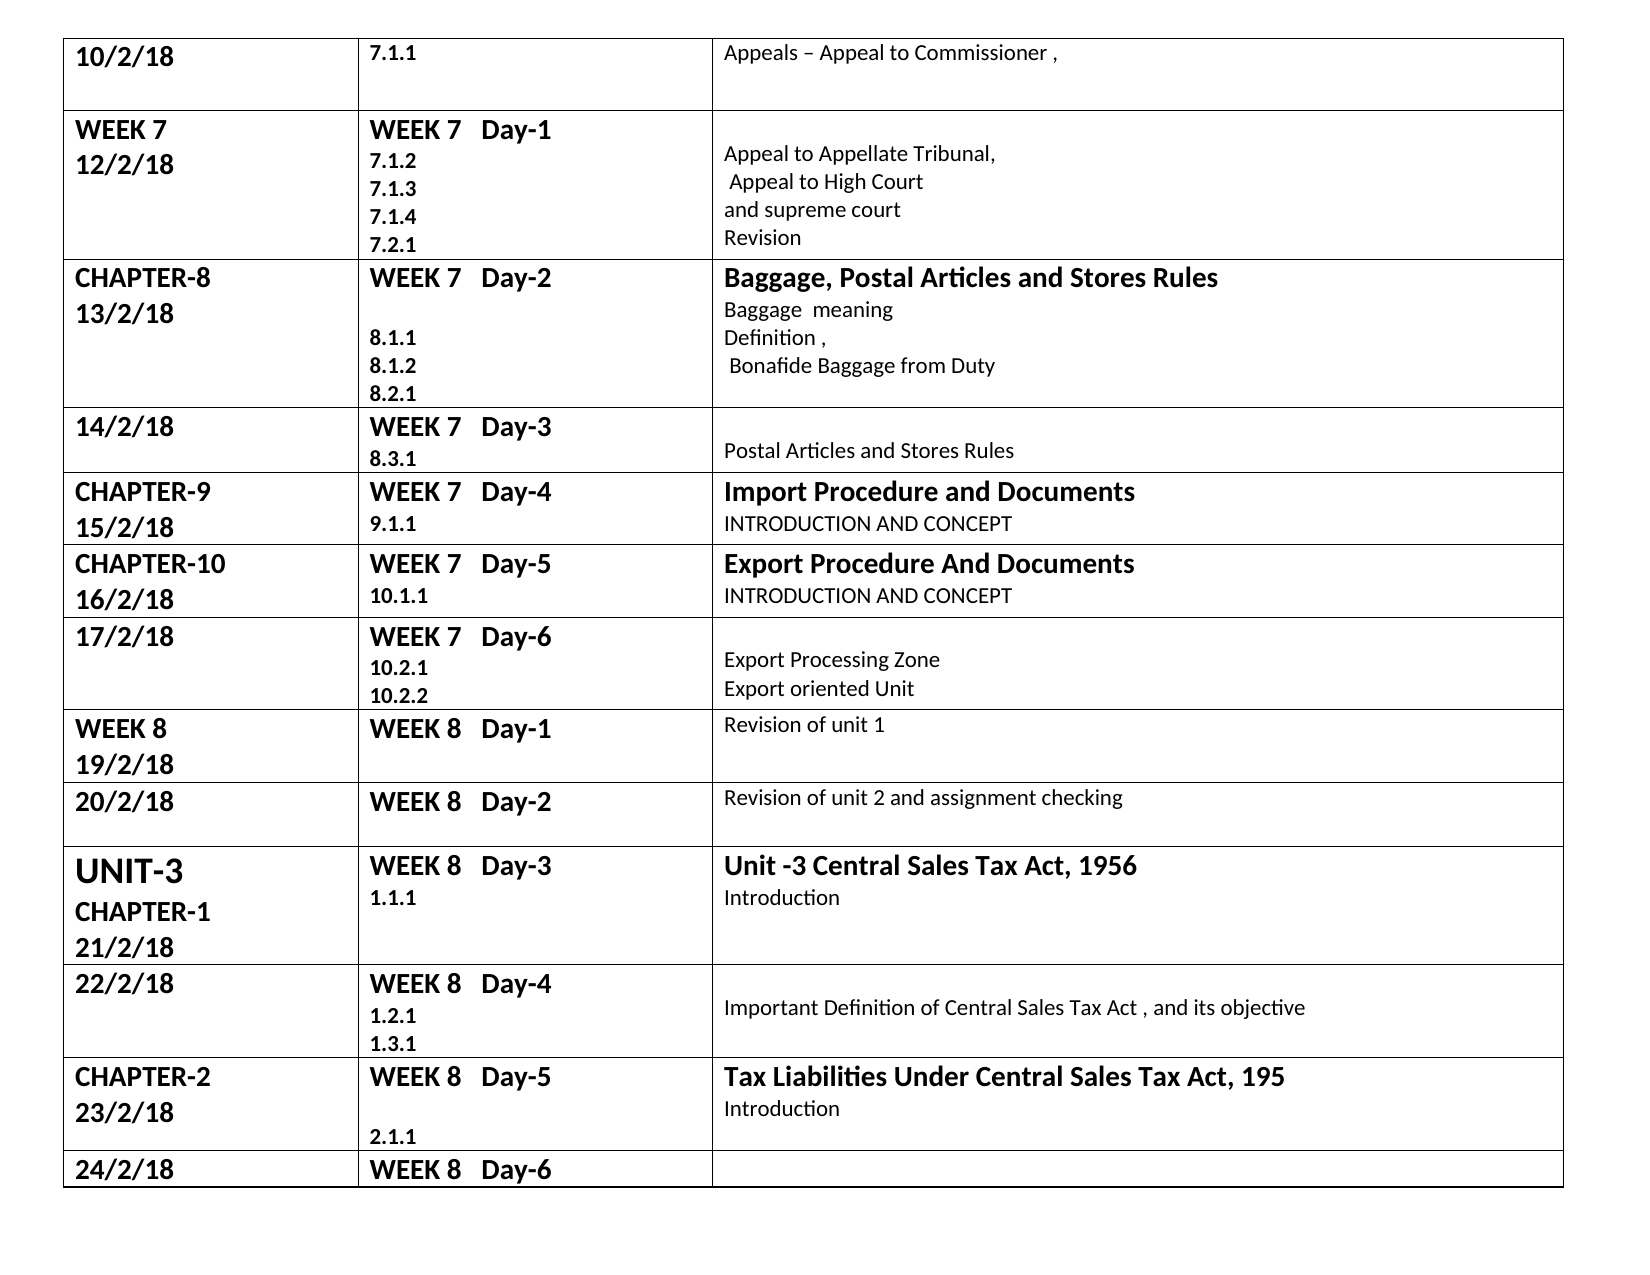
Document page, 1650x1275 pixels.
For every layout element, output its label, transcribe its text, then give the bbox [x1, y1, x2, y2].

table_cell WEEK 7 Day-6 10.2.1 10.2.2 [359, 618, 712, 709]
table_cell CHAPTER-10 16/2/18 [64, 545, 358, 617]
table_cell 24/2/18 [64, 1151, 358, 1186]
table_cell WEEK 8 Day-3 1.1.1 [359, 847, 712, 964]
table_cell 22/2/18 [64, 965, 358, 1057]
table_cell WEEK 7 Day-1 7.1.2 7.1.3 7.1.4 7.2.1 [359, 111, 712, 258]
table_cell WEEK 8 Day-1 [359, 710, 712, 782]
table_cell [359, 1151, 712, 1186]
table_cell CHAPTER-7 10/2/18 [64, 39, 358, 110]
table_cell WEEK 6 Day-6 7.1.1 [359, 39, 712, 110]
table_cell Revision of unit 1 [713, 710, 1563, 782]
table_cell WEEK 7 Day-3 8.3.1 [359, 408, 712, 472]
table_cell Export Procedure And Documents INTRODUCTION AND CONCEPT [713, 545, 1563, 617]
table_cell Tax Liabilities Under Central Sales Tax Act, 195 Introduction [713, 1058, 1563, 1150]
table_cell Revision of unit 2 and assignment checking [713, 783, 1563, 846]
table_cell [713, 39, 1563, 110]
table_cell Appeal to Appellate Tribunal, Appeal to High Court and supreme court Revision [713, 111, 1563, 258]
table_cell WEEK 8 Day-5 2.1.1 [359, 1058, 712, 1150]
table_cell WEEK 7 Day-5 10.1.1 [359, 545, 712, 617]
table_cell CHAPTER-8 13/2/18 [64, 260, 358, 407]
table_cell CHAPTER-2 23/2/18 [64, 1058, 358, 1150]
table_cell 17/2/18 [64, 618, 358, 709]
table_cell CHAPTER-9 15/2/18 [64, 473, 358, 544]
table_cell Postal Articles and Stores Rules [713, 408, 1563, 472]
table_cell Export Processing Zone Export oriented Unit [713, 618, 1563, 709]
table_cell WEEK 8 Day-2 [359, 783, 712, 846]
table_cell WEEK 8 Day-4 1.2.1 1.3.1 [359, 965, 712, 1057]
table_cell 14/2/18 [64, 408, 358, 472]
table_cell Import Procedure and Documents INTRODUCTION AND CONCEPT [713, 473, 1563, 544]
table_cell Important Definition of Central Sales Tax Act , and its objective [713, 965, 1563, 1057]
table_cell Unit -3 Central Sales Tax Act, 1956 Introduction [713, 847, 1563, 964]
table_cell Baggage, Postal Articles and Stores Rules Baggage meaning Definition , Bonafide Baggage from Duty [713, 260, 1563, 407]
table_cell WEEK 7 12/2/18 [64, 111, 358, 258]
table_cell WEEK 7 Day-4 9.1.1 [359, 473, 712, 544]
table_cell WEEK 8 19/2/18 [64, 710, 358, 782]
table_cell UNIT-3 CHAPTER-1 21/2/18 [64, 847, 358, 964]
table_cell 20/2/18 [64, 783, 358, 846]
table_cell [713, 1151, 1563, 1186]
table_cell WEEK 7 Day-2 8.1.1 8.1.2 8.2.1 [359, 260, 712, 407]
